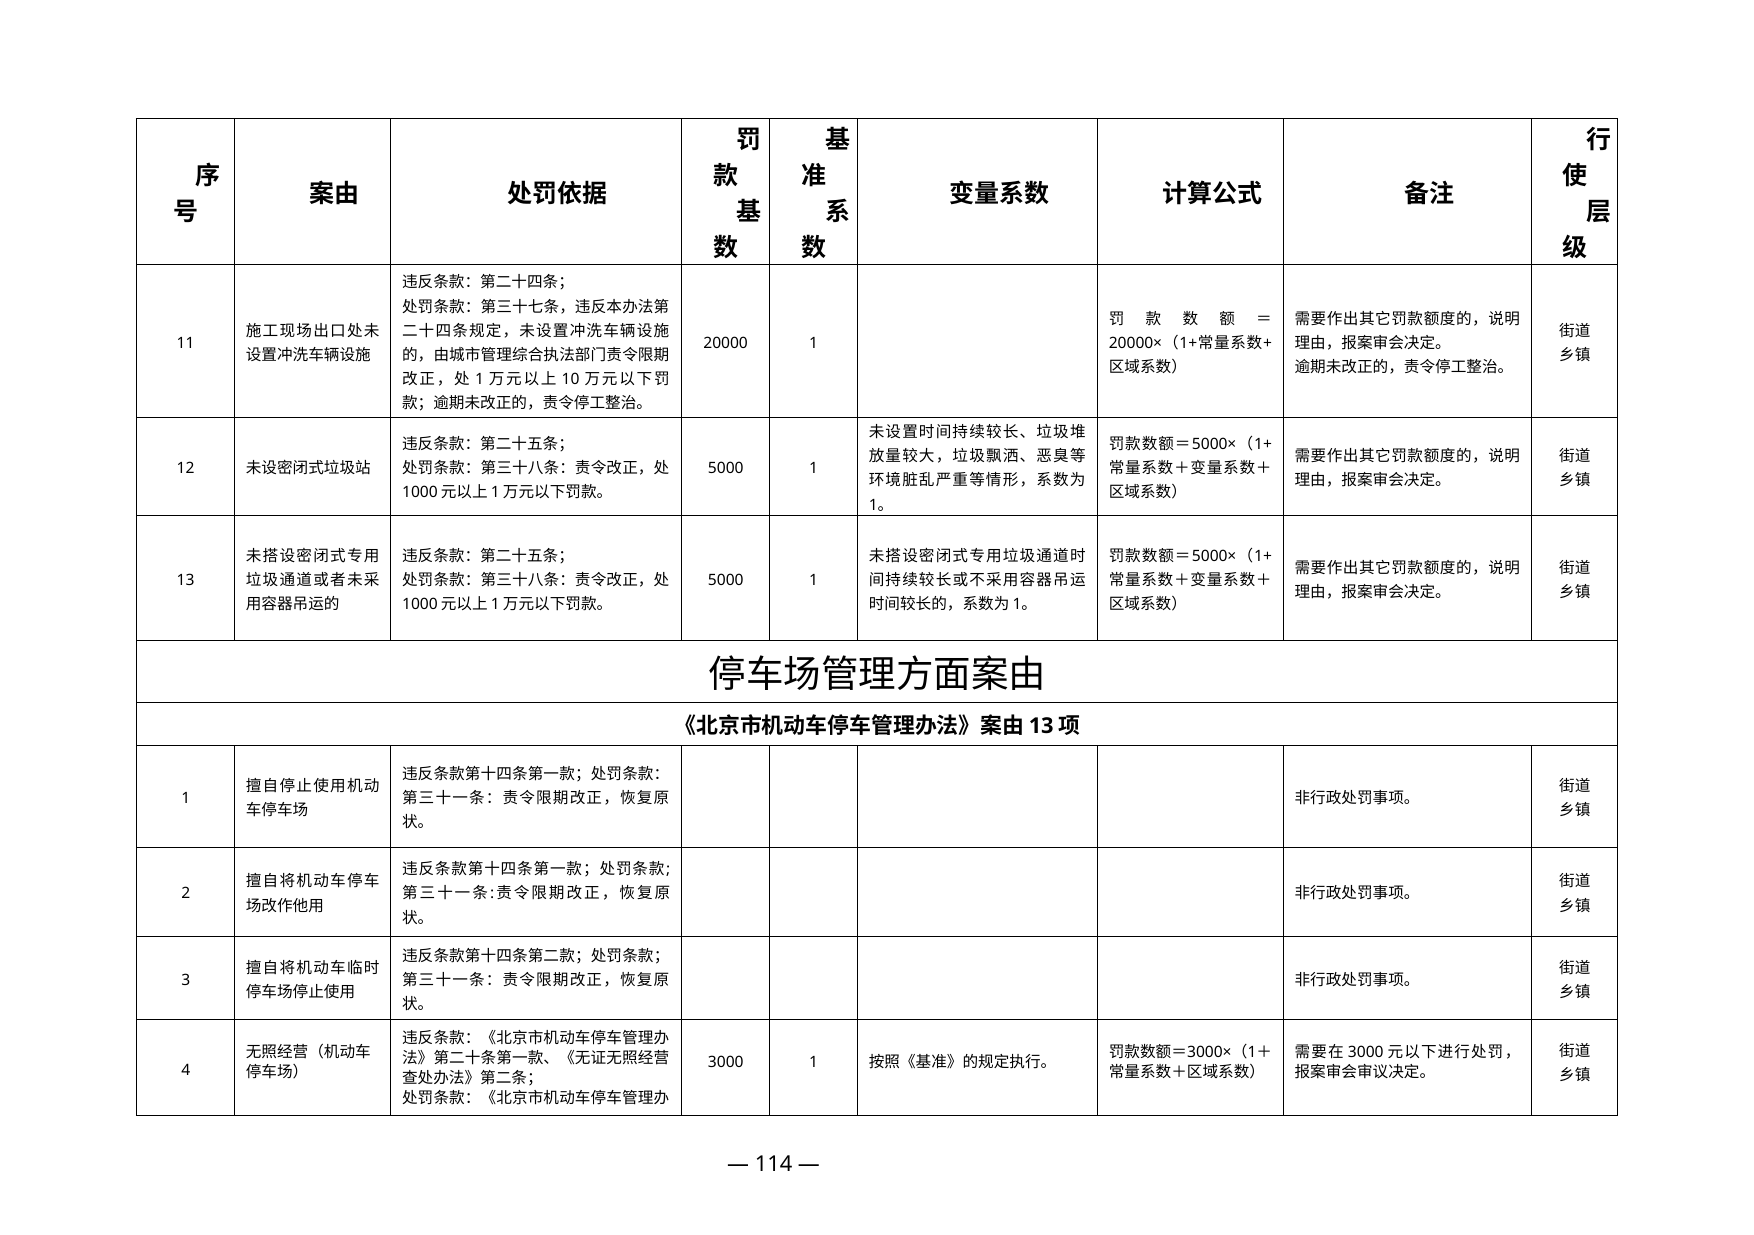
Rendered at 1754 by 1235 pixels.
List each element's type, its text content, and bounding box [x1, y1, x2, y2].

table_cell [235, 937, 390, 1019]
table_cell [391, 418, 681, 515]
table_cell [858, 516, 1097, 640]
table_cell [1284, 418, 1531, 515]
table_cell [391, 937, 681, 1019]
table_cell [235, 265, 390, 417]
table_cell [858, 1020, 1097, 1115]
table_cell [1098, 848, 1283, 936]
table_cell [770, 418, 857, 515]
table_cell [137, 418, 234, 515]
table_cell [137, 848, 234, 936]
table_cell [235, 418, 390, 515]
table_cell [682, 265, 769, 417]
table_header 行使 层级 [1532, 119, 1617, 264]
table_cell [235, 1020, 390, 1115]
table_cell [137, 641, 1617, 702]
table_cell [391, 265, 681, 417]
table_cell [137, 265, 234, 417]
table_header 备注 [1284, 119, 1531, 264]
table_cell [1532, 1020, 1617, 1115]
table_header 基准 系数 [770, 119, 857, 264]
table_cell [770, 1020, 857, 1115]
table_header 罚款 基数 [682, 119, 769, 264]
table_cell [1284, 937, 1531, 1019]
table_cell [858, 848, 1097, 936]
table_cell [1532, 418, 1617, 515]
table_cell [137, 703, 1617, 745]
table_header 案由 [235, 119, 390, 264]
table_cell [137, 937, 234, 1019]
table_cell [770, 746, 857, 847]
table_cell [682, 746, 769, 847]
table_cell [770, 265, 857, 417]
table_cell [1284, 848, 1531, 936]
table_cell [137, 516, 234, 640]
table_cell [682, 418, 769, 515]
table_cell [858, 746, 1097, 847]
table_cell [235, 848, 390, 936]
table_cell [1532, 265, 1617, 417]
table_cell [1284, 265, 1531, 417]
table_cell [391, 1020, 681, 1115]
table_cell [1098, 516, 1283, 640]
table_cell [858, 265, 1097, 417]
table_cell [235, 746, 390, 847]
table_header 序号 [137, 119, 234, 264]
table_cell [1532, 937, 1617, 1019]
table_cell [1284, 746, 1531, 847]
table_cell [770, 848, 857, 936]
table_header 处罚依据 [391, 119, 681, 264]
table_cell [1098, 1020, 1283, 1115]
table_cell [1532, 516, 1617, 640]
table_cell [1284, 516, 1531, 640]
table_header 变量系数 [858, 119, 1097, 264]
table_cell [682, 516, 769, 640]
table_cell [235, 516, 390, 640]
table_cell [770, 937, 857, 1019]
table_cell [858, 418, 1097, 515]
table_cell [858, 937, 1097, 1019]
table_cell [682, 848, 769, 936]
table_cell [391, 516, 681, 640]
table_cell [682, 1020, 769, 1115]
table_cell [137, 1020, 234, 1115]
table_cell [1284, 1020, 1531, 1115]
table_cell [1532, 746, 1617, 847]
table_header 计算公式 [1098, 119, 1283, 264]
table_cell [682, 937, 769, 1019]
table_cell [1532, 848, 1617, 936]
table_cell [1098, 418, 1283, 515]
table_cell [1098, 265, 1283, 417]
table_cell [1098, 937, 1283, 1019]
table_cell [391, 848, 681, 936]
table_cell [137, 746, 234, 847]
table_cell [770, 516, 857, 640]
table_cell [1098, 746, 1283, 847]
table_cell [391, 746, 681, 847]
